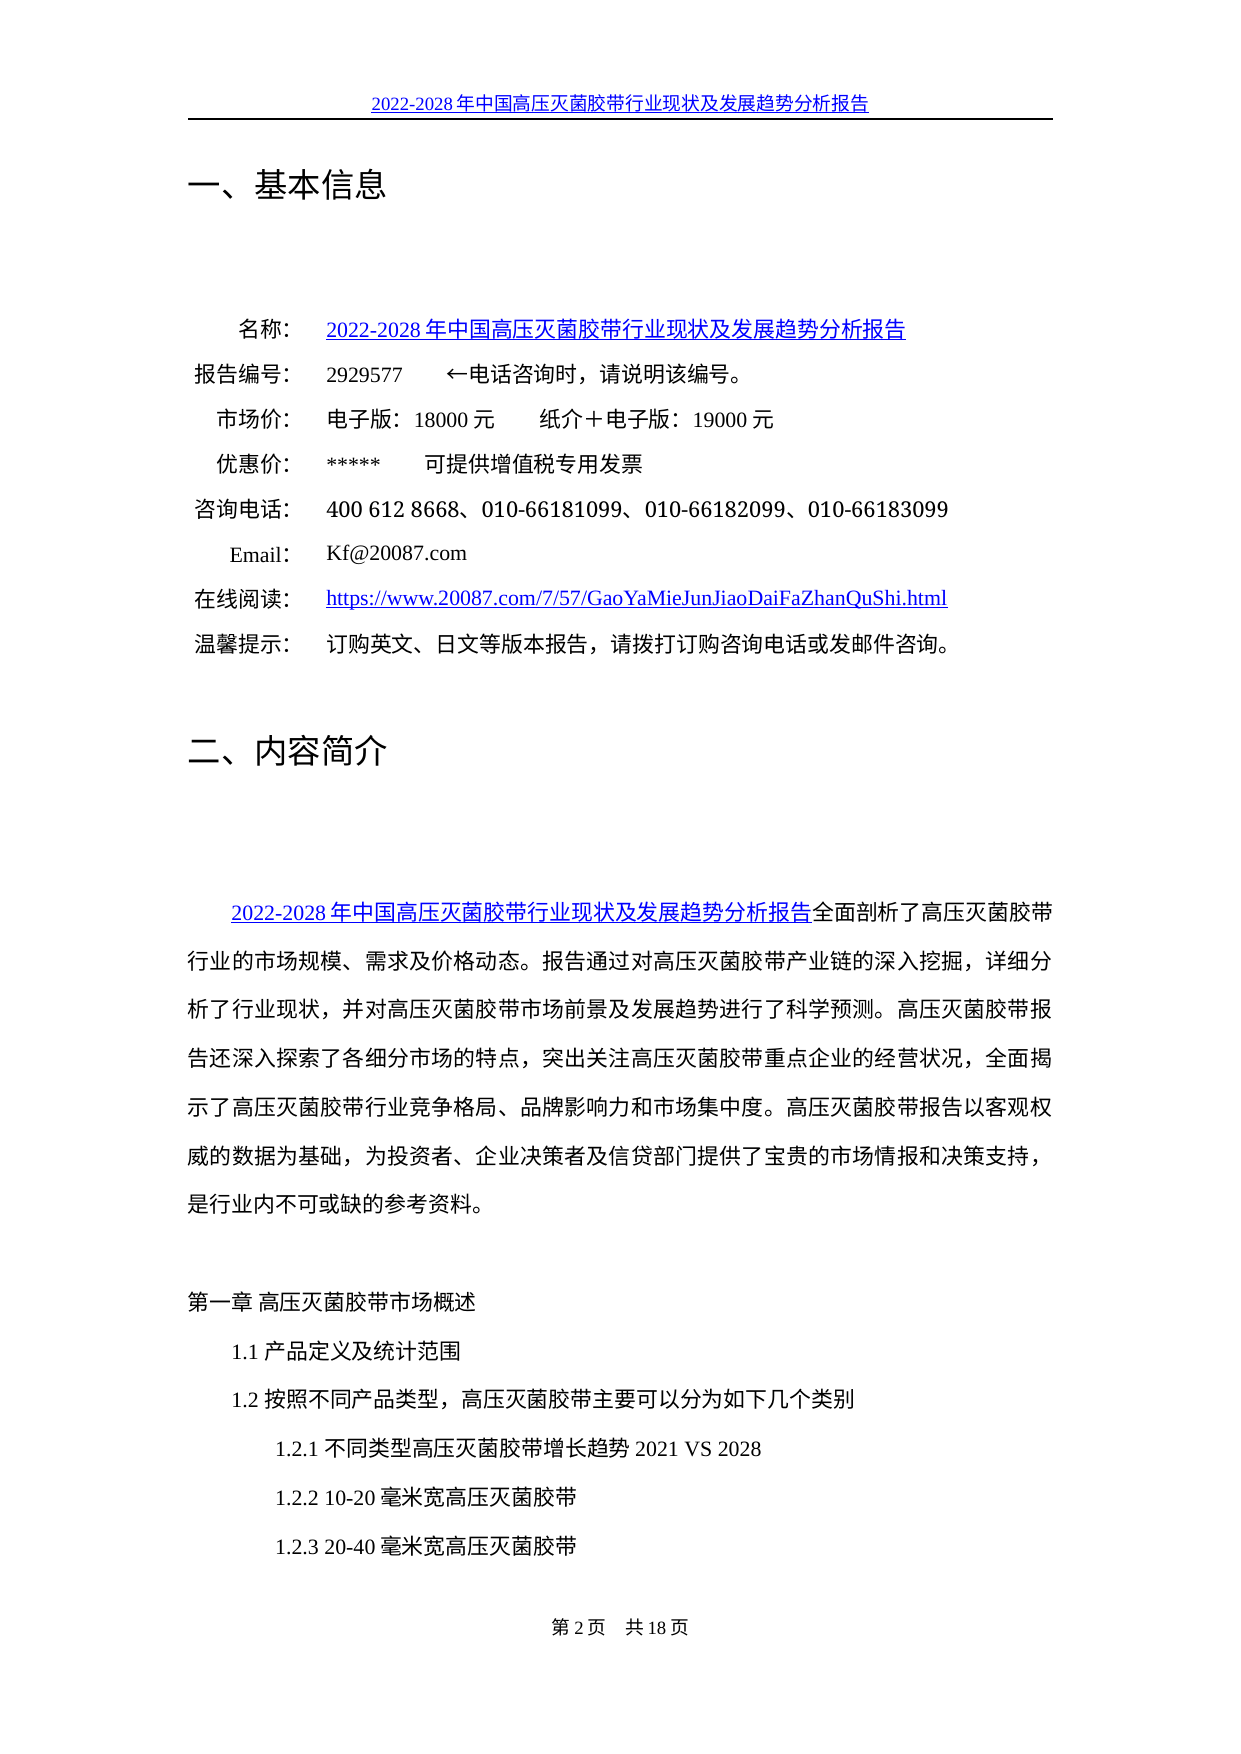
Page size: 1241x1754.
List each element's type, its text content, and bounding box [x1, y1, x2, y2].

table_cell 电子版：18000 元 纸介＋电子版：19000 元 [315, 402, 1073, 447]
table_cell 在线阅读： [167, 582, 315, 627]
table_cell 市场价： [167, 402, 315, 447]
title 一、基本信息 [187, 150, 1053, 215]
table_header 名称： [167, 312, 315, 357]
table_cell Email： [167, 537, 315, 582]
table_cell ***** 可提供增值税专用发票 [315, 447, 1073, 492]
table_cell 报告编号： [167, 357, 315, 402]
table_header 2022-2028年中国高压灭菌胶带行业现状及发展趋势分析报告 [315, 312, 1073, 357]
table_cell 温馨提示： [167, 627, 315, 672]
title 二、内容简介 [187, 717, 1053, 782]
table_cell 咨询电话： [167, 492, 315, 537]
table_cell 优惠价： [167, 447, 315, 492]
table_cell 2929577 ←电话咨询时，请说明该编号。 [315, 357, 1073, 402]
table_cell 400 612 8668、010-66181099、010-66182099、010-66183099 [315, 492, 1073, 537]
table_cell [315, 582, 1073, 627]
table_cell 订购英文、日文等版本报告，请拨打订购咨询电话或发邮件咨询。 [315, 627, 1073, 672]
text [187, 894, 1053, 1561]
table_cell Kf@20087.com [315, 537, 1073, 582]
